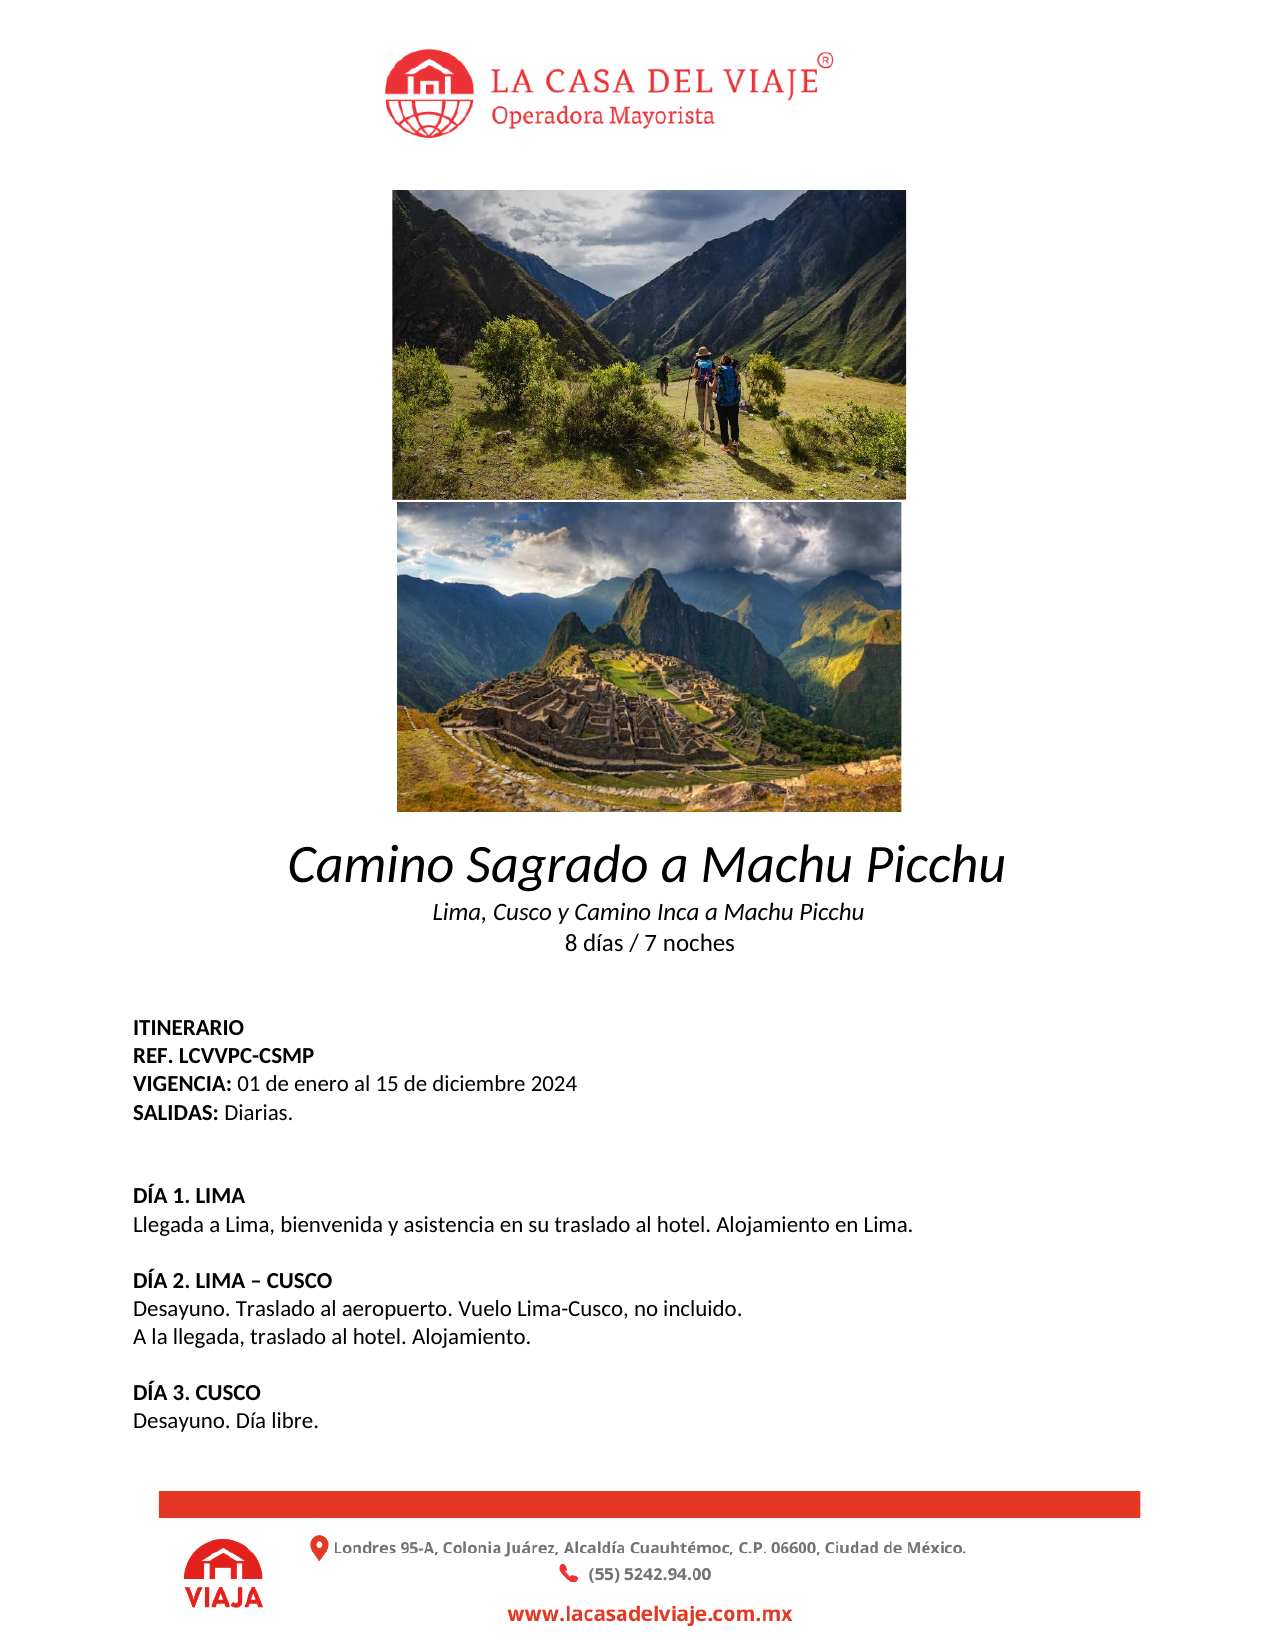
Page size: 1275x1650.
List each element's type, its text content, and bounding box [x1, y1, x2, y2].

text A la llegada, traslado al hotel. Alojamiento. [133, 1322, 1167, 1350]
picture [392, 190, 907, 500]
picture [132, 44, 1054, 160]
picture [397, 502, 902, 812]
text Desayuno. Traslado al aeropuerto. Vuelo Lima-Cusco, no incluido. [133, 1294, 1167, 1322]
table_header [133, 190, 1166, 830]
text DÍA 2. LIMA – CUSCO [133, 1266, 1167, 1294]
text ITINERARIO [133, 1013, 1167, 1042]
text 8 días / 7 noches [133, 927, 1167, 957]
text Camino Sagrado a Machu Picchu [133, 830, 1167, 896]
text Lima, Cusco y Camino Inca a Machu Picchu [133, 896, 1167, 927]
text SALIDAS: Diarias. [133, 1098, 1167, 1126]
text Llegada a Lima, bienvenida y asistencia en su traslado al hotel. Alojamiento en Lima. [133, 1210, 1167, 1238]
picture [158, 1491, 1141, 1629]
text REF. LCVVPC-CSMP [133, 1042, 1167, 1069]
text VIGENCIA: 01 de enero al 15 de diciembre 2024 [133, 1069, 1167, 1098]
text DÍA 1. LIMA [133, 1182, 1167, 1210]
text Desayuno. Día libre. [133, 1406, 1167, 1434]
text DÍA 3. CUSCO [133, 1378, 1167, 1406]
